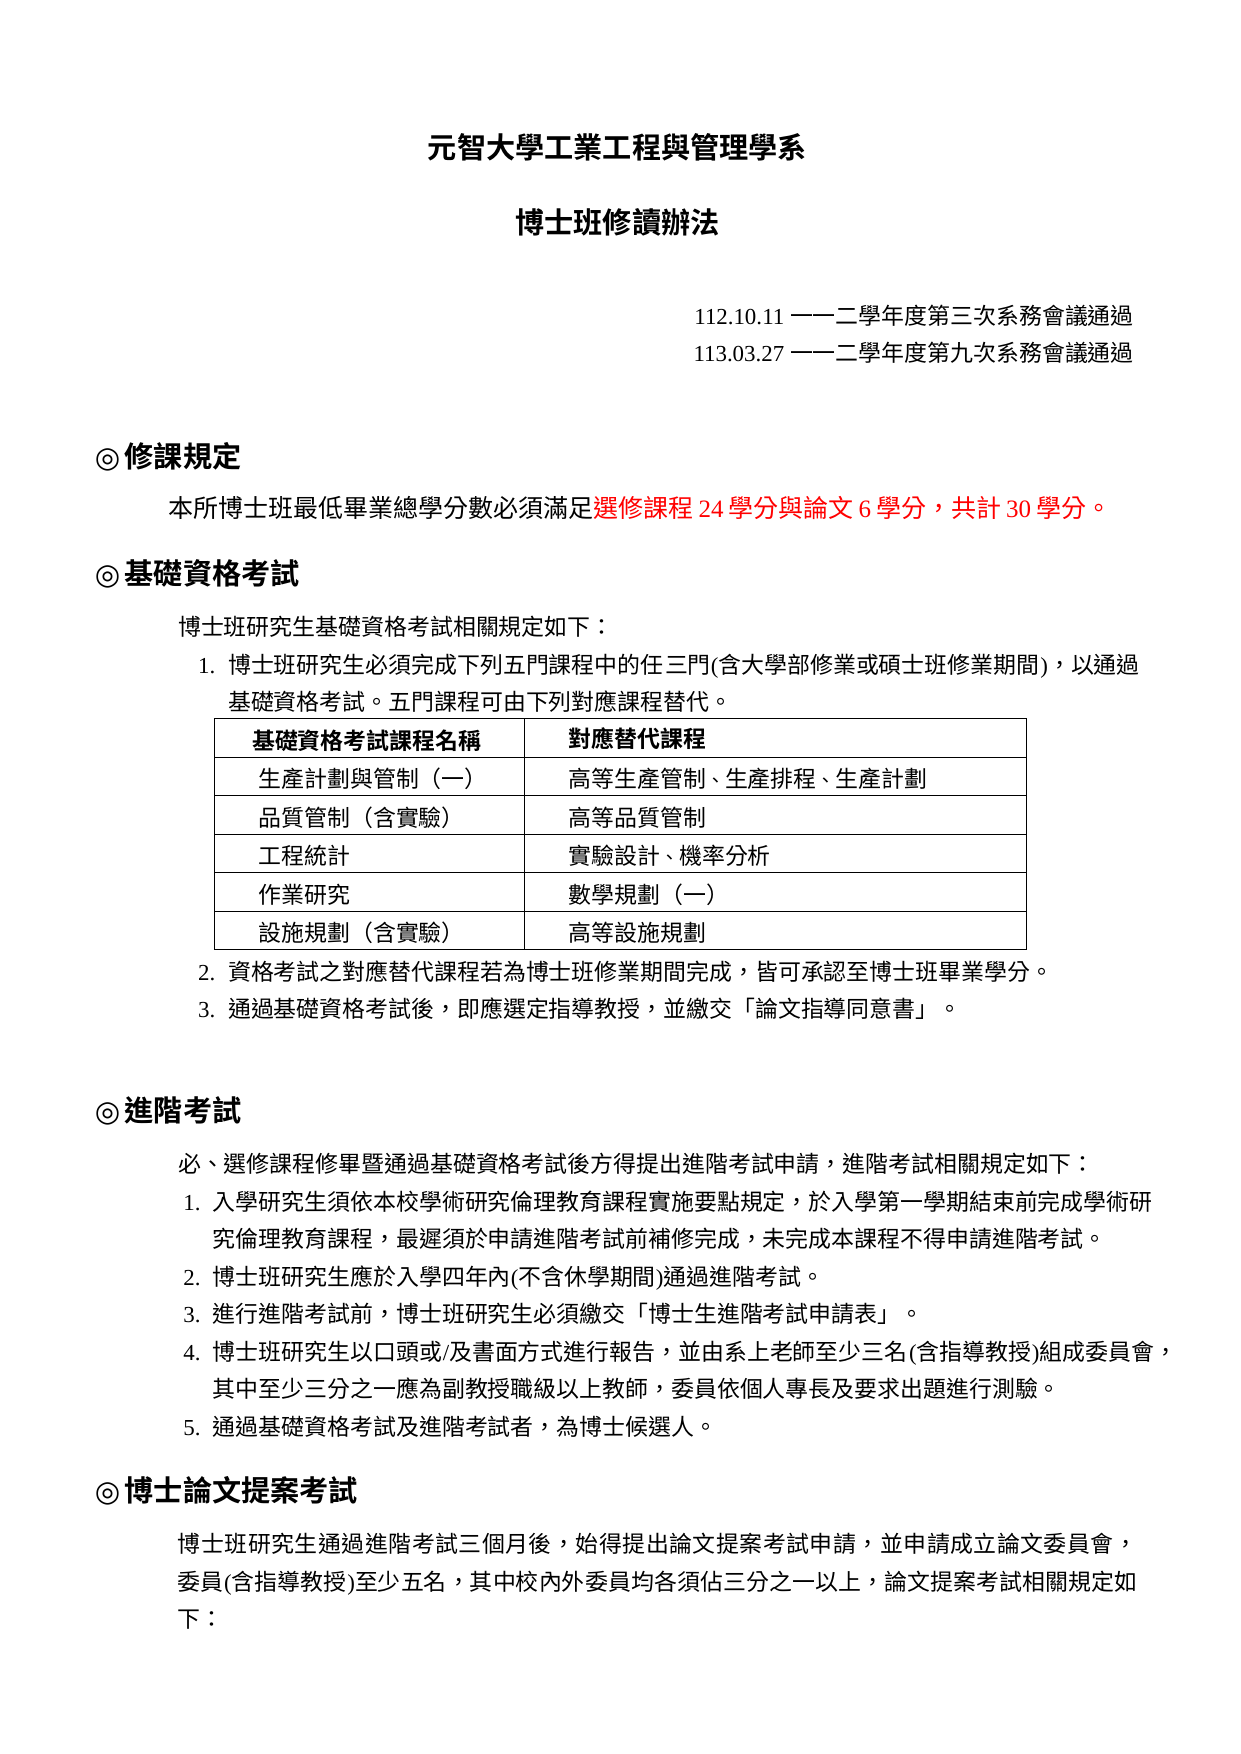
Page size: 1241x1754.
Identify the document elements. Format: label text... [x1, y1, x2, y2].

subtitle 基礎資格考試 [94, 551, 1157, 593]
table_cell 高等品質管制 [525, 796, 1026, 834]
text 113.03.27 一一二學年度第九次系務會議通過 [94, 333, 1133, 371]
table_cell 高等設施規劃 [525, 912, 1026, 949]
title 博士班修讀辦法 [94, 183, 1140, 258]
list 博士班研究生以口頭或/及書面方式進行報告，並由系上老師至少三名(含指導教授)組成委員會，其中至少三分之一應為副教授職級以上教師，委員依個人專長及要求出題進行測驗。 [183, 1330, 1154, 1405]
text 必、選修課程修畢暨通過基礎資格考試後方得提出進階考試申請，進階考試相關規定如下： [132, 1143, 1140, 1180]
table_cell 工程統計 [215, 835, 524, 872]
table_cell 高等生產管制、生產排程、生產計劃 [525, 758, 1026, 795]
text 112.10.11 一一二學年度第三次系務會議通過 [94, 296, 1133, 333]
table_cell 作業研究 [215, 873, 524, 911]
text 博士班研究生基礎資格考試相關規定如下： [132, 606, 1140, 643]
list 通過基礎資格考試及進階考試者，為博士候選人。 [183, 1405, 1154, 1443]
list 博士班研究生必須完成下列五門課程中的任三門(含大學部修業或碩士班修業期間)，以通過基礎資格考試。五門課程可由下列對應課程替代。 [198, 643, 1140, 718]
list 博士班研究生應於入學四年內(不含休學期間)通過進階考試。 [183, 1255, 1154, 1293]
list 資格考試之對應替代課程若為博士班修業期間完成，皆可承認至博士班畢業學分。 [198, 950, 1140, 988]
table_cell 品質管制（含實驗） [215, 796, 524, 834]
table_cell 生產計劃與管制（一） [215, 758, 524, 795]
list 博士班研究生通過進階考試三個月後，始得提出論文提案考試申請，並申請成立論文委員會，委員(含指導教授)至少五名，其中校內外委員均各須佔三分之一以上，論文提案考試相關規定如下： [178, 1523, 1140, 1635]
table_cell 數學規劃（一） [525, 873, 1026, 911]
subtitle 博士論文提案考試 [94, 1468, 1140, 1510]
table_cell 設施規劃（含實驗） [215, 912, 524, 949]
subtitle 進階考試 [94, 1088, 1140, 1130]
list 入學研究生須依本校學術研究倫理教育課程實施要點規定，於入學第一學期結束前完成學術研究倫理教育課程，最遲須於申請進階考試前補修完成，未完成本課程不得申請進階考試。 [183, 1180, 1154, 1255]
title 元智大學工業工程與管理學系 [94, 108, 1140, 183]
table_header 基礎資格考試課程名稱 [215, 719, 524, 757]
table_cell 實驗設計、機率分析 [525, 835, 1026, 872]
table_header 對應替代課程 [525, 719, 1026, 757]
list 進行進階考試前，博士班研究生必須繳交「博士生進階考試申請表」。 [183, 1293, 1154, 1330]
text 本所博士班最低畢業總學分數必須滿足選修課程24學分與論文6學分，共計30學分。 [168, 488, 1146, 526]
list 通過基礎資格考試後，即應選定指導教授，並繳交「論文指導同意書」。 [198, 988, 1140, 1025]
subtitle 修課規定 [94, 433, 1140, 476]
